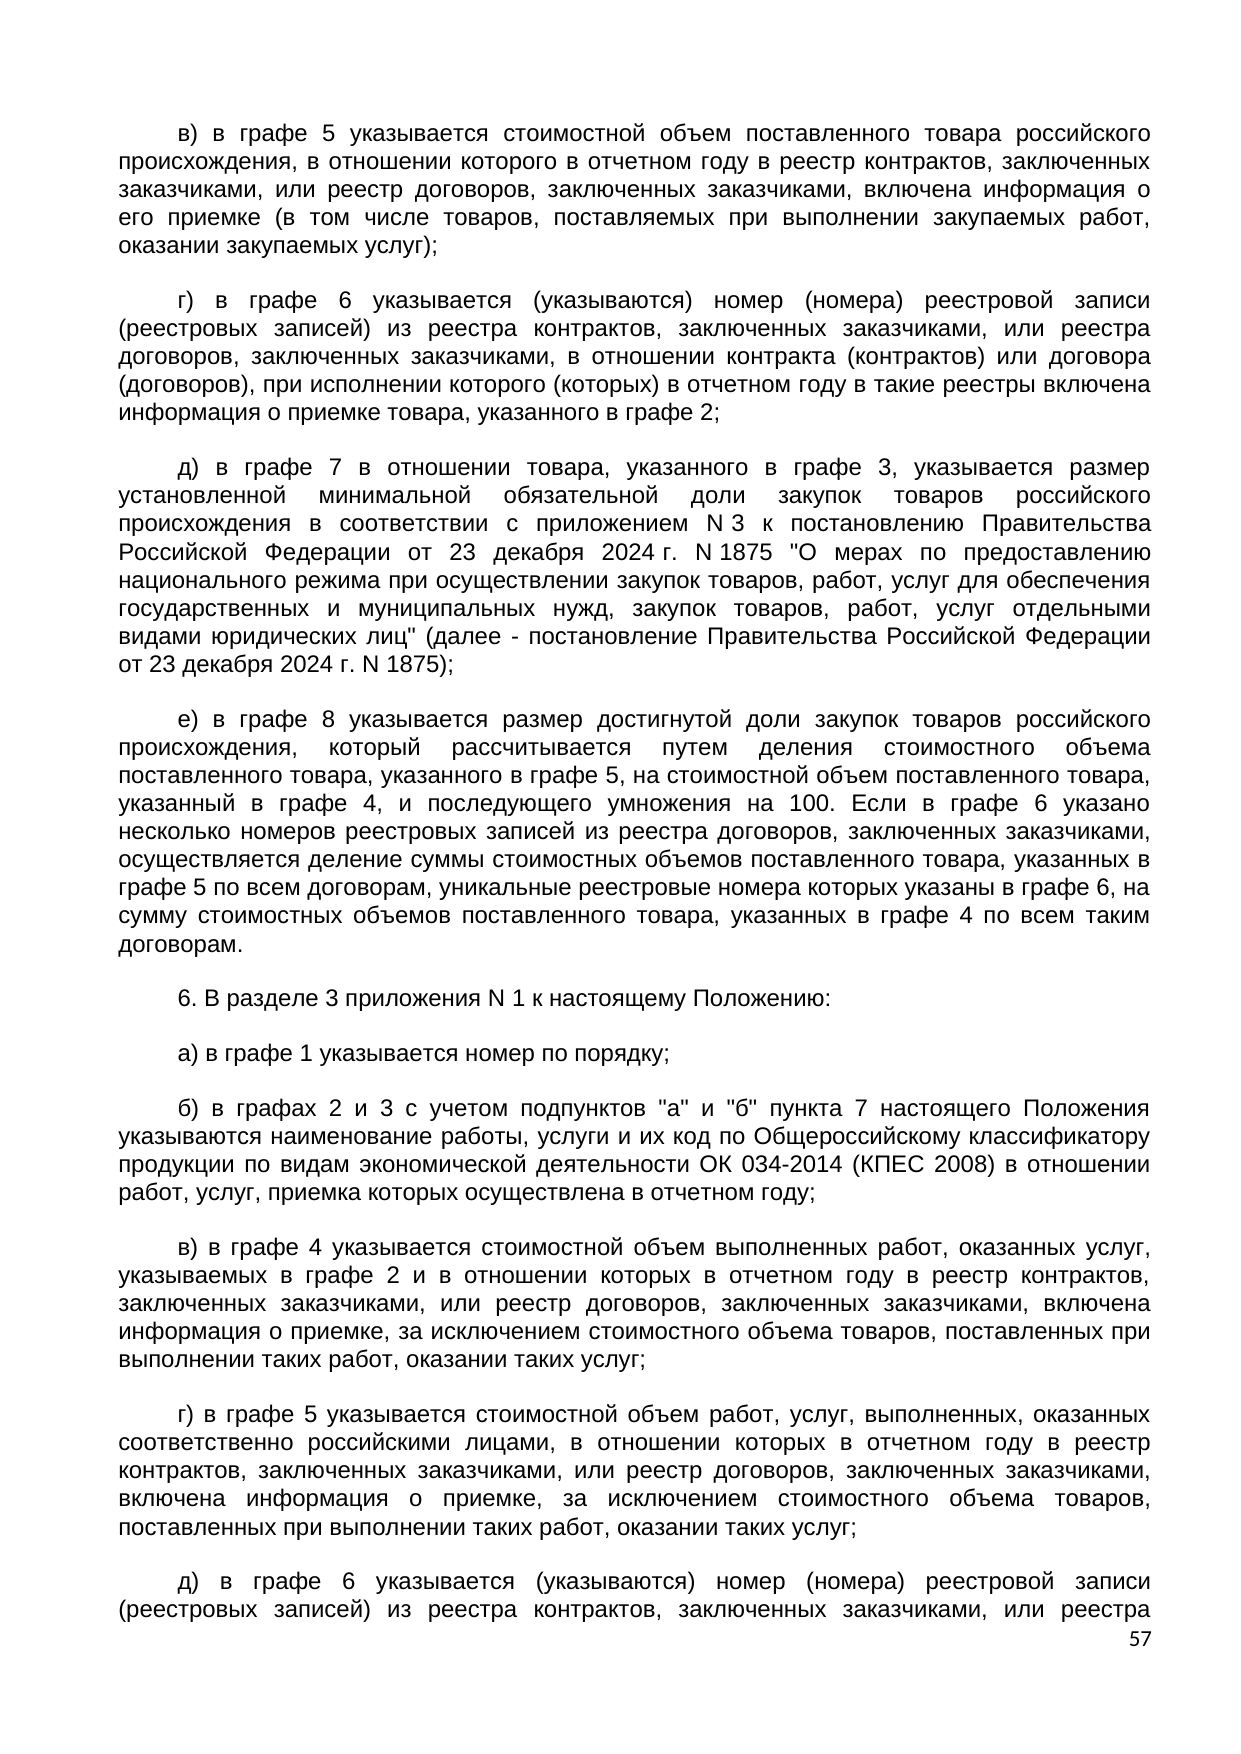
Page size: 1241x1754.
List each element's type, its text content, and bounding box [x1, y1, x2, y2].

text г) в графе 5 указывается стоимостной объем работ, услуг, выполненных, оказанных соответственно российскими лицами, в отношении которых в отчетном году в реестр контрактов, заключенных заказчиками, или реестр договоров, заключенных заказчиками, включена информация о приемке, за исключением стоимостного объема товаров, поставленных при выполнении таких работ, оказании таких услуг; [118, 1399, 1152, 1540]
text д) в графе 7 в отношении товара, указанного в графе 3, указывается размер установленной минимальной обязательной доли закупок товаров российского происхождения в соответствии с приложением N 3 к постановлению Правительства Российской Федерации от 23 декабря 2024 г. N 1875 "О мерах по предоставлению национального режима при осуществлении закупок товаров, работ, услуг для обеспечения государственных и муниципальных нужд, закупок товаров, работ, услуг отдельными видами юридических лиц" (далее - постановление Правительства Российской Федерации от 23 декабря 2024 г. N 1875); [118, 452, 1152, 677]
text в) в графе 4 указывается стоимостной объем выполненных работ, оказанных услуг, указываемых в графе 2 и в отношении которых в отчетном году в реестр контрактов, заключенных заказчиками, или реестр договоров, заключенных заказчиками, включена информация о приемке, за исключением стоимостного объема товаров, поставленных при выполнении таких работ, оказании таких услуг; [118, 1232, 1152, 1373]
text а) в графе 1 указывается номер по порядку; [118, 1038, 1152, 1067]
text 6. В разделе 3 приложения N 1 к настоящему Положению: [118, 984, 1152, 1012]
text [118, 1567, 1152, 1623]
text в) в графе 5 указывается стоимостной объем поставленного товара российского происхождения, в отношении которого в отчетном году в реестр контрактов, заключенных заказчиками, или реестр договоров, заключенных заказчиками, включена информация о его приемке (в том числе товаров, поставляемых при выполнении закупаемых работ, оказании закупаемых услуг); [118, 118, 1152, 259]
text е) в графе 8 указывается размер достигнутой доли закупок товаров российского происхождения, который рассчитывается путем деления стоимостного объема поставленного товара, указанного в графе 5, на стоимостной объем поставленного товара, указанный в графе 4, и последующего умножения на 100. Если в графе 6 указано несколько номеров реестровых записей из реестра договоров, заключенных заказчиками, осуществляется деление суммы стоимостных объемов поставленного товара, указанных в графе 5 по всем договорам, уникальные реестровые номера которых указаны в графе 6, на сумму стоимостных объемов поставленного товара, указанных в графе 4 по всем таким договорам. [118, 704, 1152, 957]
text б) в графах 2 и 3 с учетом подпунктов "а" и "б" пункта 7 настоящего Положения указываются наименование работы, услуги и их код по Общероссийскому классификатору продукции по видам экономической деятельности ОК 034-2014 (КПЕС 2008) в отношении работ, услуг, приемка которых осуществлена в отчетном году; [118, 1093, 1152, 1206]
text г) в графе 6 указывается (указываются) номер (номера) реестровой записи (реестровых записей) из реестра контрактов, заключенных заказчиками, или реестра договоров, заключенных заказчиками, в отношении контракта (контрактов) или договора (договоров), при исполнении которого (которых) в отчетном году в такие реестры включена информация о приемке товара, указанного в графе 2; [118, 285, 1152, 426]
